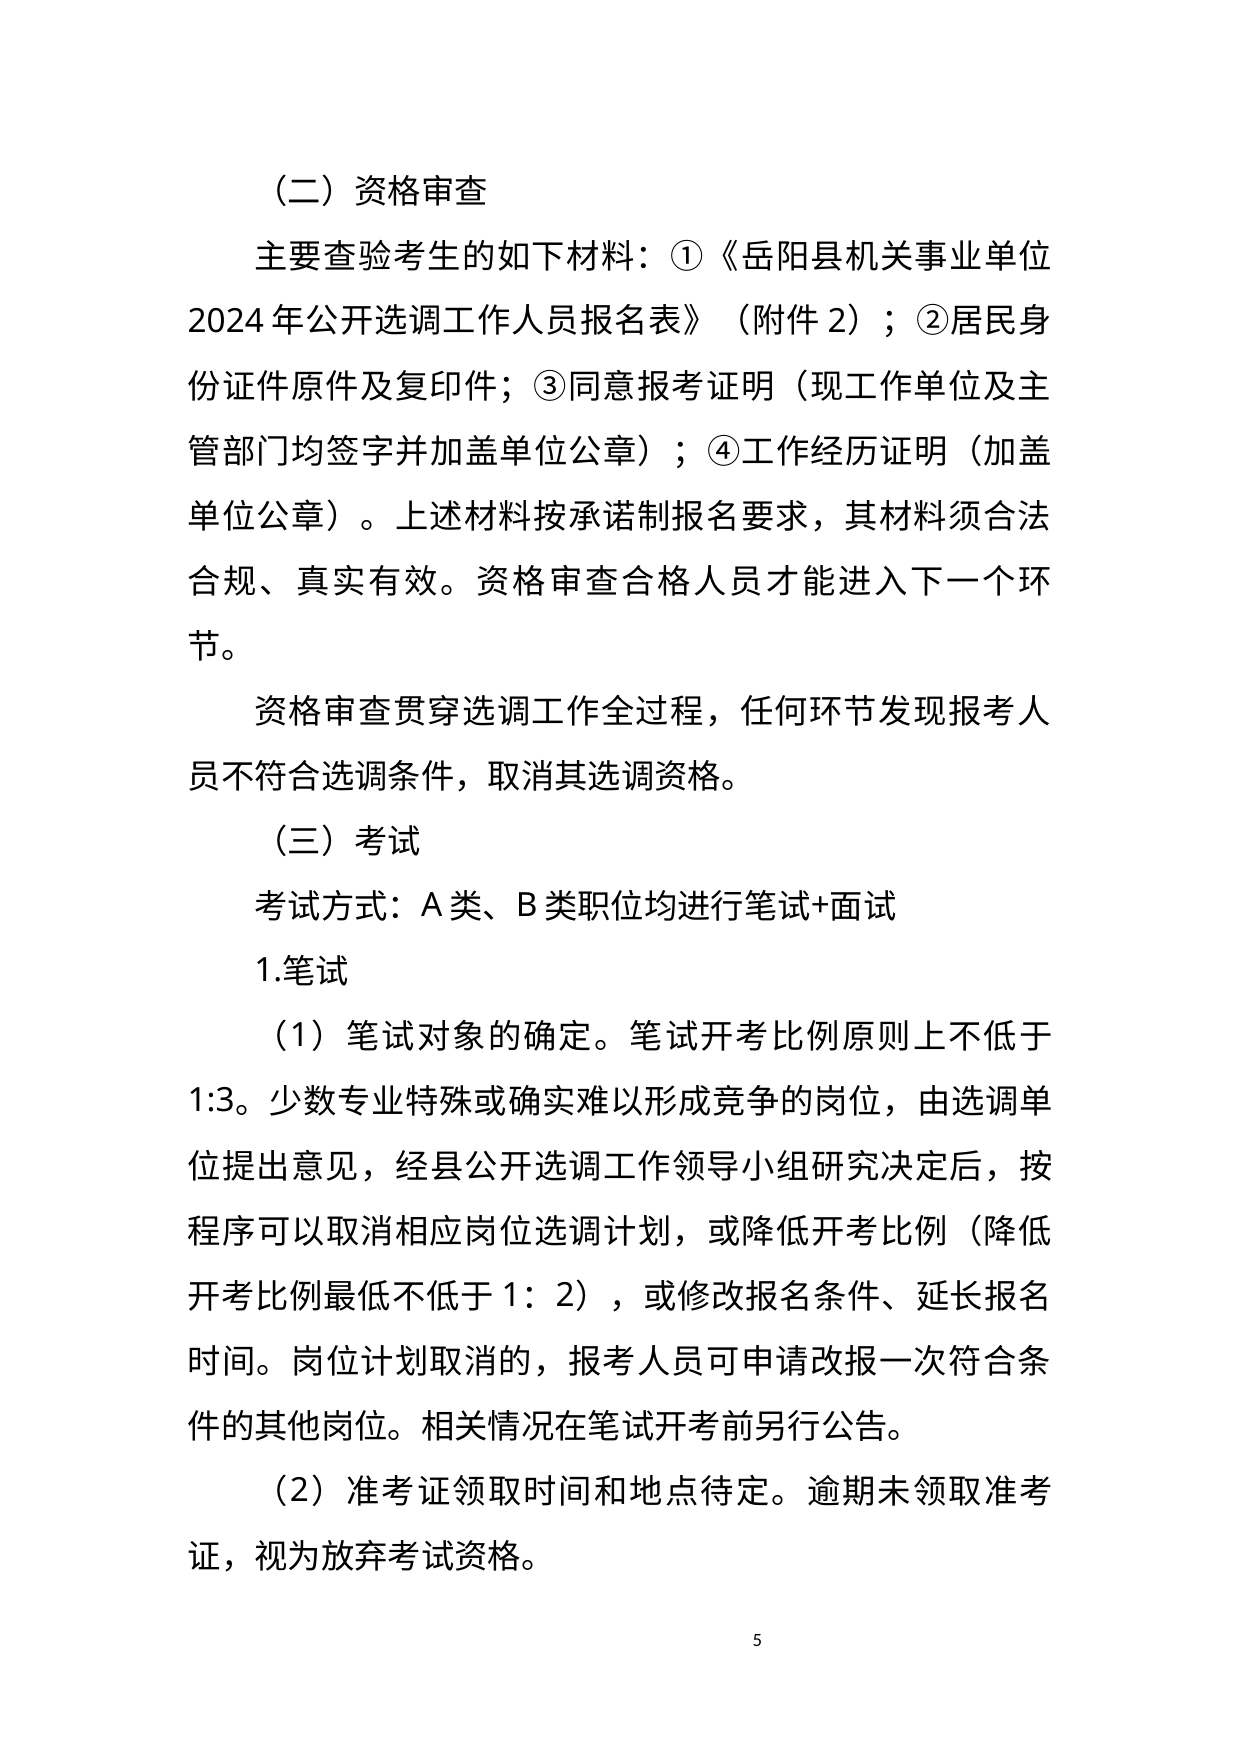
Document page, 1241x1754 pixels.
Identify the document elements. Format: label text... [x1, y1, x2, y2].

text 主要查验考生的如下材料：①《岳阳县机关事业单位2024年公开选调工作人员报名表》（附件2）；②居民身份证件原件及复印件；③同意报考证明（现工作单位及主管部门均签字并加盖单位公章）；④工作经历证明（加盖单位公章）。上述材料按承诺制报名要求，其材料须合法合规、真实有效。资格审查合格人员才能进入下一个环节。 [187, 221, 1053, 676]
list （1）笔试对象的确定。笔试开考比例原则上不低于1:3。少数专业特殊或确实难以形成竞争的岗位，由选调单位提出意见，经县公开选调工作领导小组研究决定后，按程序可以取消相应岗位选调计划，或降低开考比例（降低开考比例最低不低于1：2），或修改报名条件、延长报名时间。岗位计划取消的，报考人员可申请改报一次符合条件的其他岗位。相关情况在笔试开考前另行公告。 [187, 1001, 1053, 1456]
list （二）资格审查 [187, 156, 1053, 221]
list 资格审查贯穿选调工作全过程，任何环节发现报考人员不符合选调条件，取消其选调资格。 [187, 676, 1053, 806]
list 1.笔试 [187, 936, 1053, 1001]
text （2）准考证领取时间和地点待定。逾期未领取准考证，视为放弃考试资格。 [187, 1456, 1053, 1586]
list （三）考试 [187, 806, 1053, 871]
list 考试方式：A类、B类职位均进行笔试+面试 [187, 871, 1053, 936]
